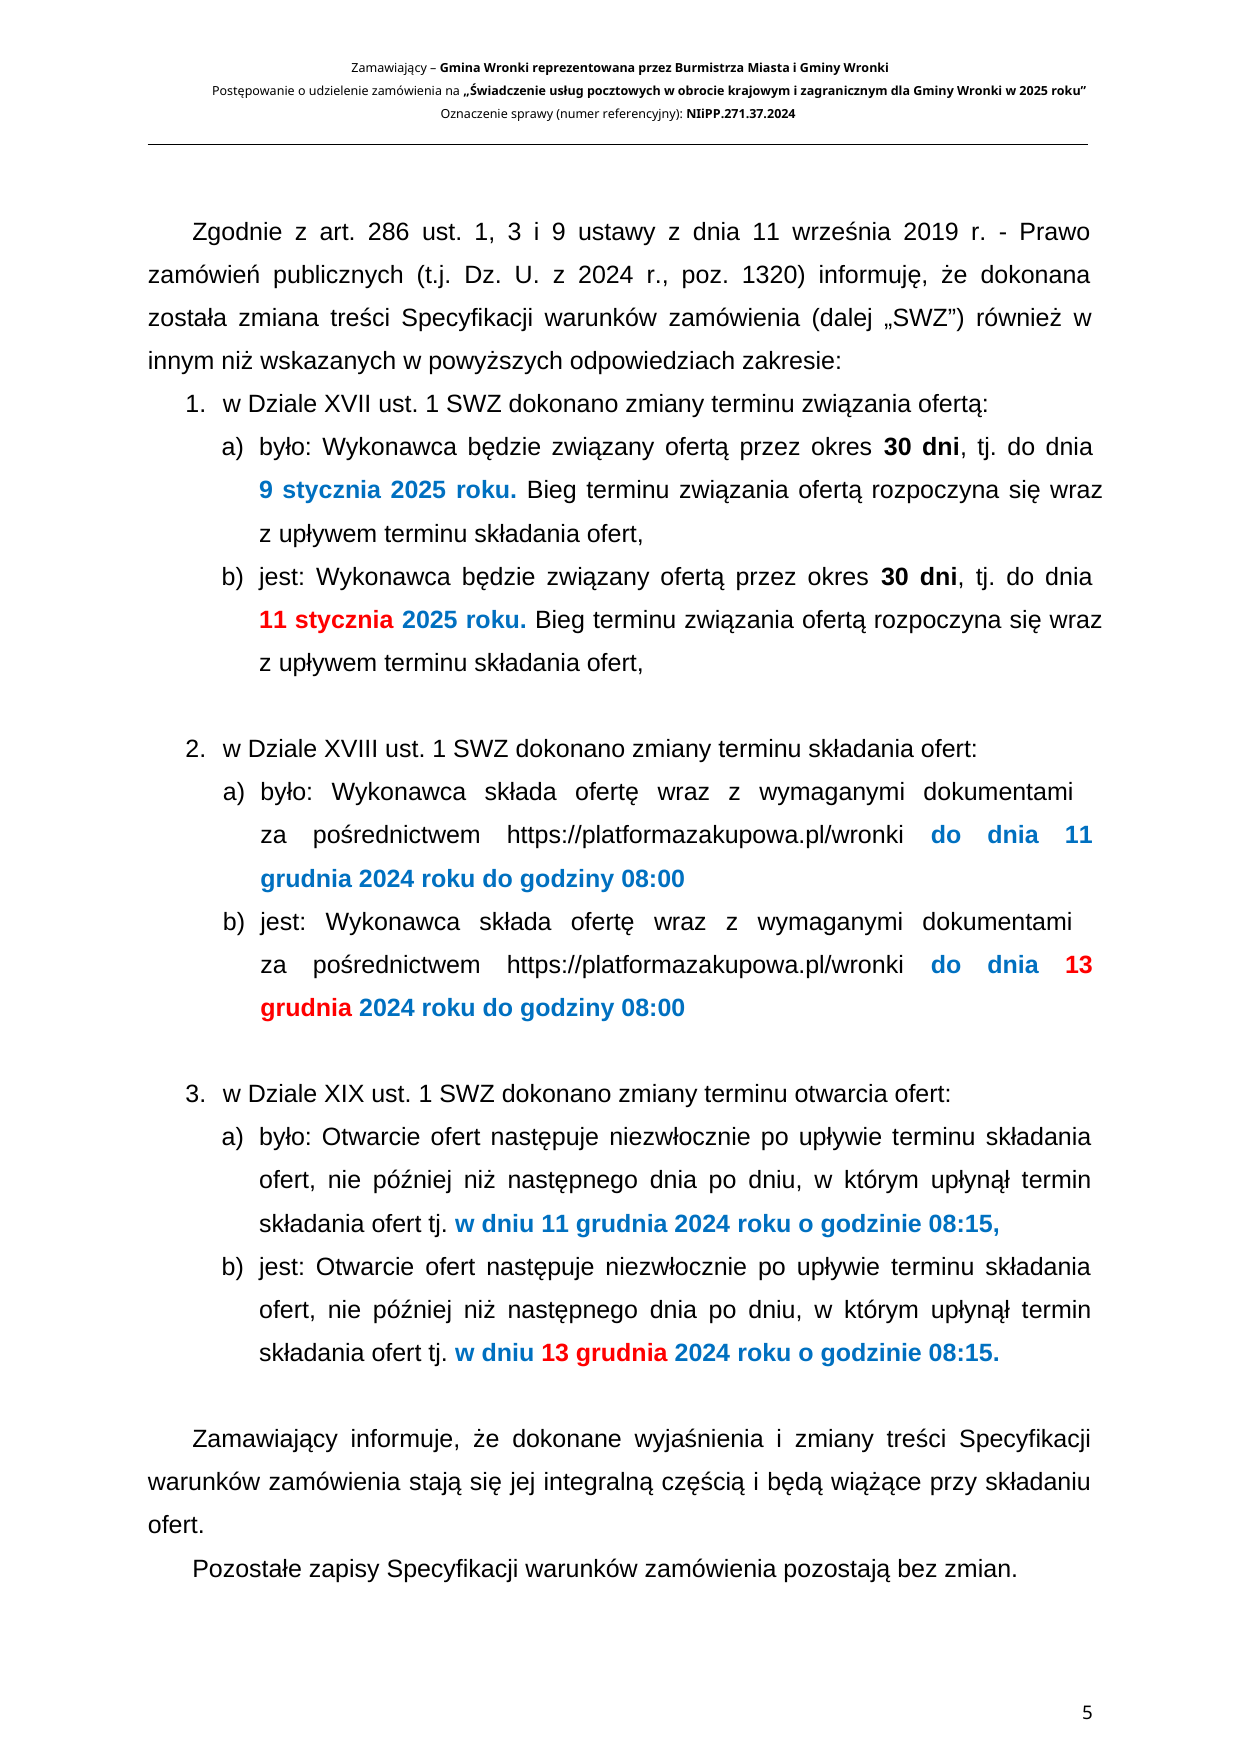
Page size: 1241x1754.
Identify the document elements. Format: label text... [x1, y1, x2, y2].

list było: Wykonawca składa ofertę wraz z wymaganymi dokumentami za pośrednictwem https://platformazakupowa.pl/wronki do dnia 11 grudnia 2024 roku do godziny 08:00 [223, 777, 1092, 892]
list było: Otwarcie ofert następuje niezwłocznie po upływie terminu składania ofert, nie później niż następnego dnia po dniu, w którym upłynął termin składania ofert tj. w dniu 11 grudnia 2024 roku o godzinie 08:15, [221, 1122, 1092, 1237]
text Pozostałe zapisy Specyfikacji warunków zamówienia pozostają bez zmian. [148, 1553, 1092, 1582]
list w Dziale XVII ust. 1 SWZ dokonano zmiany terminu związania ofertą: [185, 389, 1092, 418]
list jest: Otwarcie ofert następuje niezwłocznie po upływie terminu składania ofert, nie później niż następnego dnia po dniu, w którym upłynął termin składania ofert tj. w dniu 13 grudnia 2024 roku o godzinie 08:15. [221, 1252, 1092, 1367]
list było: Wykonawca będzie związany ofertą przez okres 30 dni, tj. do dnia 9 stycznia 2025 roku. Bieg terminu związania ofertą rozpoczyna się wraz z upływem terminu składania ofert, [221, 432, 1104, 547]
text Zamawiający informuje, że dokonane wyjaśnienia i zmiany treści Specyfikacji warunków zamówienia stają się jej integralną częścią i będą wiążące przy składaniu ofert. [148, 1424, 1092, 1539]
list w Dziale XIX ust. 1 SWZ dokonano zmiany terminu otwarcia ofert: [185, 1079, 1092, 1108]
list jest: Wykonawca będzie związany ofertą przez okres 30 dni, tj. do dnia 11 stycznia 2025 roku. Bieg terminu związania ofertą rozpoczyna się wraz z upływem terminu składania ofert, [221, 562, 1104, 677]
text Zgodnie z art. 286 ust. 1, 3 i 9 ustawy z dnia 11 września 2019 r. - Prawo zamówień publicznych (t.j. Dz. U. z 2024 r., poz. 1320) informuję, że dokonana została zmiana treści Specyfikacji warunków zamówienia (dalej „SWZ”) również w innym niż wskazanych w powyższych odpowiedziach zakresie: [148, 217, 1092, 375]
list w Dziale XVIII ust. 1 SWZ dokonano zmiany terminu składania ofert: [185, 734, 1092, 763]
list jest: Wykonawca składa ofertę wraz z wymaganymi dokumentami za pośrednictwem https://platformazakupowa.pl/wronki do dnia 13 grudnia 2024 roku do godziny 08:00 [223, 907, 1092, 1022]
